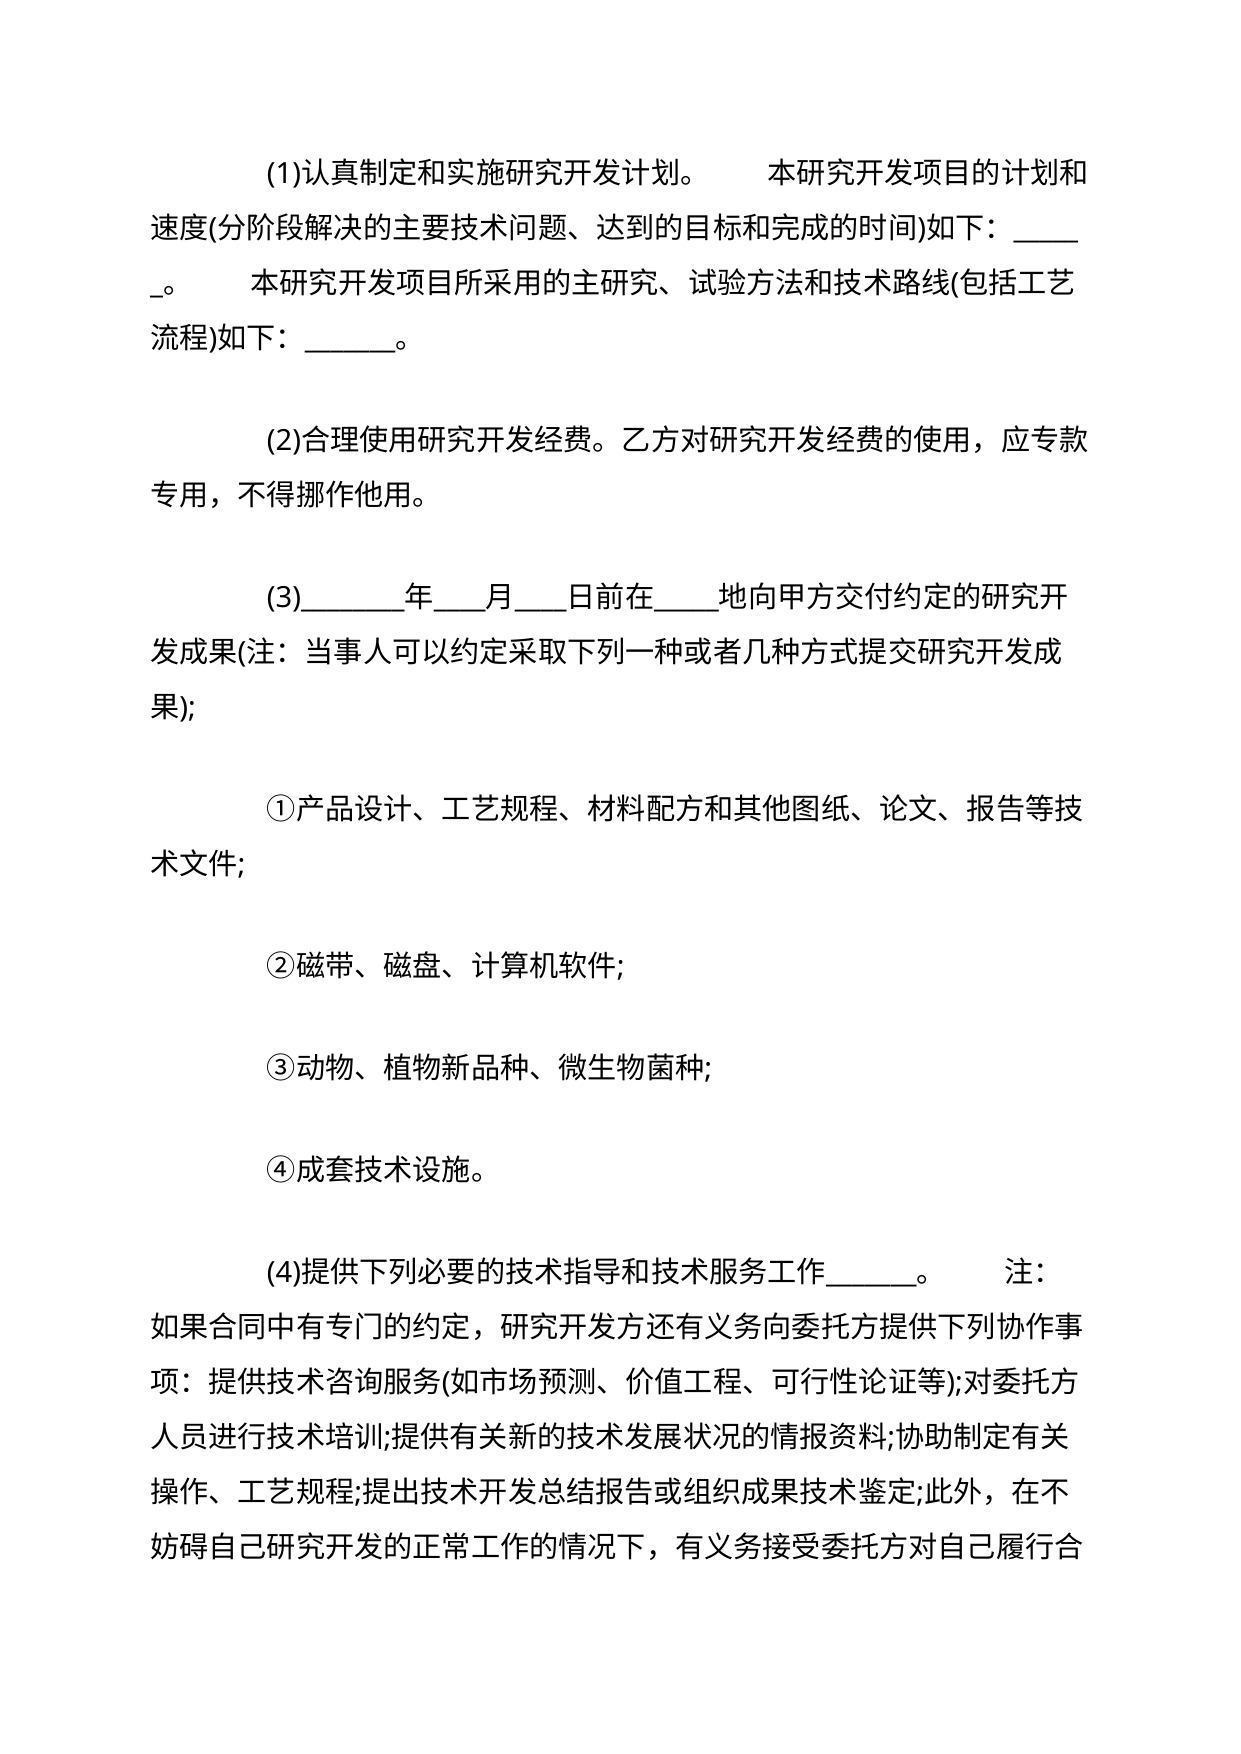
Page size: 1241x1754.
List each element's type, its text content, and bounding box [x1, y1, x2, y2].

text (2)合理使用研究开发经费。乙方对研究开发经费的使用，应专款专用，不得挪作他用。 [150, 417, 1090, 514]
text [150, 1248, 1090, 1566]
text (3)________年____月____日前在_____地向甲方交付约定的研究开发成果(注：当事人可以约定采取下列一种或者几种方式提交研究开发成果); [150, 574, 1090, 726]
text ①产品设计、工艺规程、材料配方和其他图纸、论文、报告等技术文件; [150, 786, 1090, 883]
text ④成套技术设施。 [150, 1147, 1090, 1189]
text (1)认真制定和实施研究开发计划。 本研究开发项目的计划和速度(分阶段解决的主要技术问题、达到的目标和完成的时间)如下：______。 本研究开发项目所采用的主研究、试验方法和技术路线(包括工艺流程)如下：_______。 [150, 150, 1090, 357]
text ②磁带、磁盘、计算机软件; [150, 943, 1090, 985]
text ③动物、植物新品种、微生物菌种; [150, 1044, 1090, 1087]
